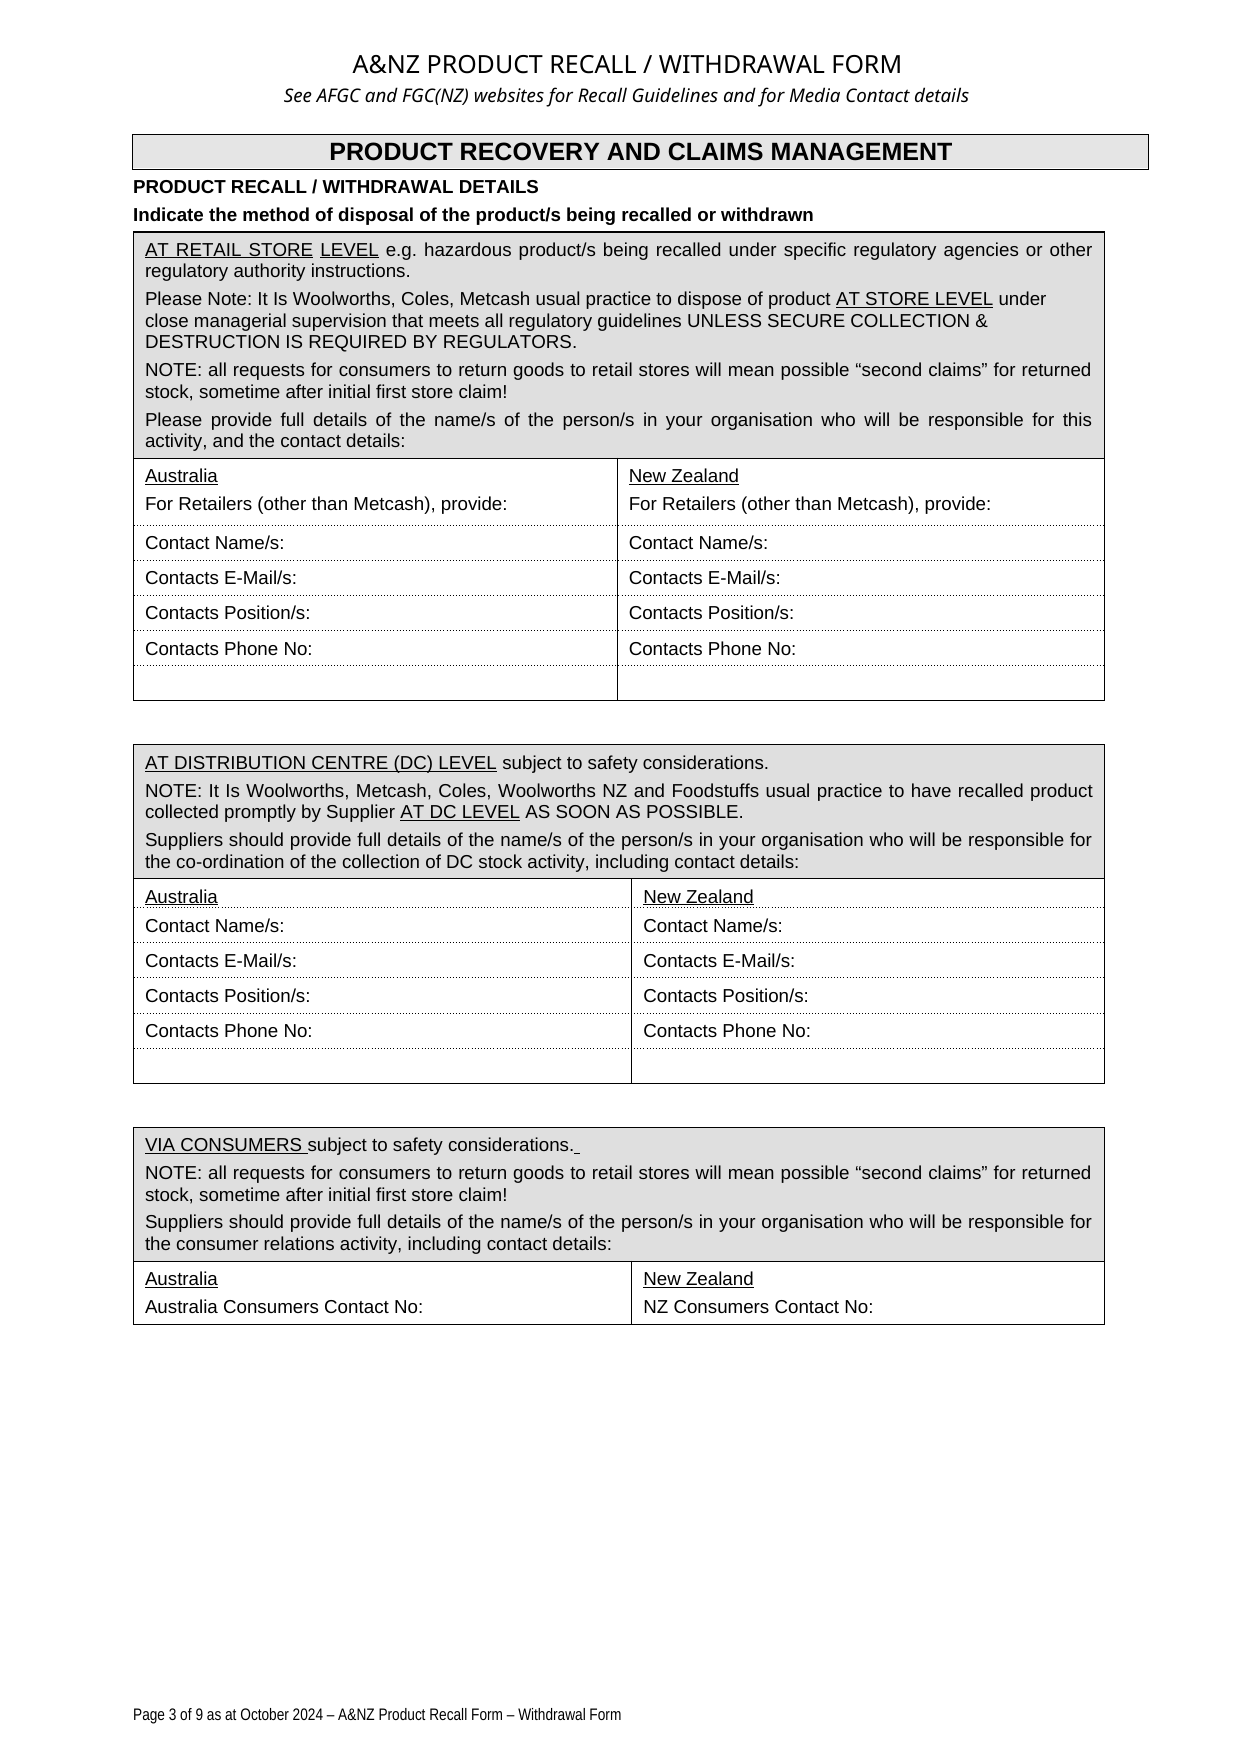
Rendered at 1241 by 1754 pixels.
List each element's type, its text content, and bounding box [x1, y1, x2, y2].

table_cell Contacts Phone No: [134, 1013, 631, 1047]
table_cell [632, 1262, 1104, 1289]
table_cell Contacts E-Mail/s: [632, 942, 1104, 977]
table_cell Contact Name/s: [134, 907, 631, 942]
table_header at Retail Store level e.g. hazardous product/s being recalled under specific regulatory agencies or other regulatory authority instructions. Please Note: It Is Woolworths, Coles, Metcash usual practice to dispose of product AT STORE LEVEL under close managerial supervision that meets all regulatory guidelines UNLESS SECURE COLLECTION & DESTRUCTION IS REQUIRED BY Regulators. NOTE: all requests for consumers to return goods to retail stores will mean possible “second claims” for returned stock, sometime after initial first store claim! Please provide full details of the name/s of the person/s in your organisation who will be responsible for this activity, and the contact details: [134, 233, 1104, 458]
table_cell Contact Name/s: [134, 525, 617, 560]
table_cell Contacts E-Mail/s: [618, 560, 1104, 595]
table_cell Contacts Position/s: [134, 977, 631, 1012]
table_cell [618, 665, 1104, 700]
table_cell Contacts Position/s: [134, 595, 617, 630]
table_cell [632, 1048, 1104, 1083]
table_cell Contact Name/s: [618, 525, 1104, 560]
text PRODUCT RECALL / WITHDRAWAL DETAILS [133, 176, 1122, 197]
table_cell [134, 665, 617, 700]
table_cell NZ Consumers Contact No: [632, 1290, 1104, 1323]
text Indicate the method of disposal of the product/s being recalled or withdrawn [133, 203, 1122, 225]
table_cell Australia For Retailers (other than Metcash), provide: [134, 459, 617, 525]
table_cell Contacts Position/s: [632, 977, 1104, 1012]
table_cell Contact Name/s: [632, 907, 1104, 942]
table_cell For Retailers (other than Metcash), provide: [618, 459, 1104, 525]
table_cell [134, 1262, 631, 1289]
table_cell [632, 879, 1104, 907]
table_header at Distribution Centre (DC) level subject to safety considerations. NOTE: It Is Woolworths, Metcash, Coles, Woolworths NZ and Foodstuffs usual practice to have recalled product collected promptly by Supplier AT DC LEVEL AS SOON AS POSSIBLE. Suppliers should provide full details of the name/s of the person/s in your organisation who will be responsible for the co-ordination of the collection of DC stock activity, including contact details: [134, 745, 1104, 878]
table_cell Contacts Position/s: [618, 595, 1104, 630]
table_cell Consumers Contact No: [134, 1290, 631, 1323]
table_header PRODUCT RECOVERY AND CLAIMS MANAGEMENT [133, 135, 1148, 168]
table_cell [134, 879, 631, 907]
table_cell Contacts E-Mail/s: [134, 560, 617, 595]
table_cell Contacts Phone No: [134, 630, 617, 665]
table_cell Contacts Phone No: [618, 630, 1104, 665]
table_cell [134, 1048, 631, 1083]
table_header via Consumers subject to safety considerations. NOTE: all requests for consumers to return goods to retail stores will mean possible “second claims” for returned stock, sometime after initial first store claim! Suppliers should provide full details of the name/s of the person/s in your organisation who will be responsible for the consumer relations activity, including contact details: [134, 1128, 1104, 1261]
table_cell Contacts Phone No: [632, 1013, 1104, 1047]
table_cell Contacts E-Mail/s: [134, 942, 631, 977]
